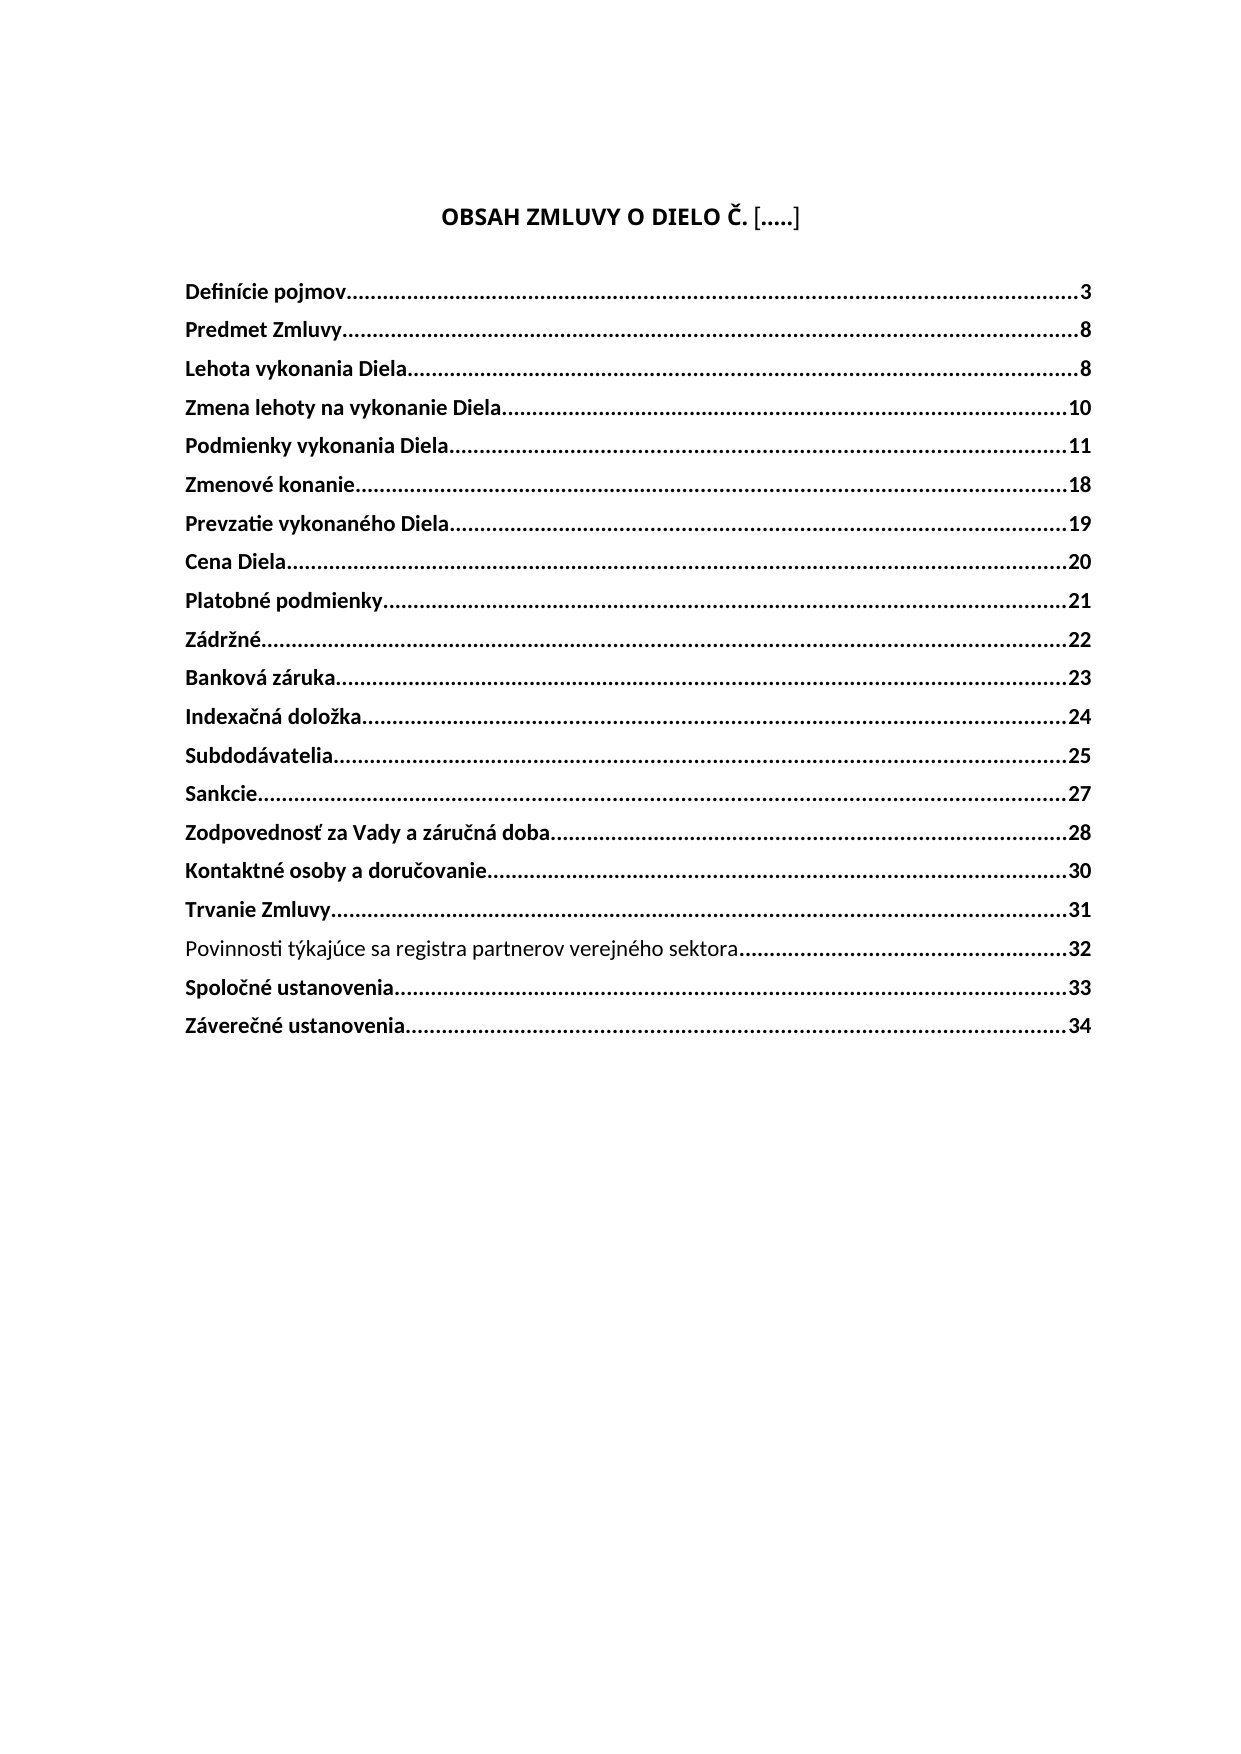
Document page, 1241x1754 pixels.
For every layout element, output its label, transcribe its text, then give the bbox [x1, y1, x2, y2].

text Zmena lehoty na vykonanie Diela 10 [185, 393, 1093, 421]
text Zmenové konanie 18 [185, 470, 1093, 498]
text Subdodávatelia 25 [185, 741, 1093, 769]
text Povinnosti týkajúce sa registra partnerov verejného sektora 32 [185, 934, 1093, 962]
text Kontaktné osoby a doručovanie 30 [185, 857, 1093, 885]
text Cena Diela 20 [185, 547, 1093, 576]
text Trvanie Zmluvy 31 [185, 895, 1093, 923]
text Prevzatie vykonaného Diela 19 [185, 509, 1093, 537]
text Sankcie 27 [185, 779, 1093, 807]
text Definície pojmov 3 [185, 277, 1093, 305]
text Platobné podmienky 21 [185, 586, 1093, 614]
text Indexačná doložka 24 [185, 702, 1093, 730]
text Zodpovednosť za Vady a záručná doba 28 [185, 818, 1093, 846]
text Banková záruka 23 [185, 663, 1093, 691]
text Predmet Zmluvy 8 [185, 316, 1093, 344]
text Lehota vykonania Diela 8 [185, 354, 1093, 382]
subtitle OBSAH ZMLUVY O DIELO Č. ..... [148, 201, 1093, 232]
text Záverečné ustanovenia 34 [185, 1011, 1093, 1039]
text Podmienky vykonania Diela 11 [185, 432, 1093, 459]
text Zádržné 22 [185, 625, 1093, 653]
text Spoločné ustanovenia 33 [185, 973, 1093, 1001]
